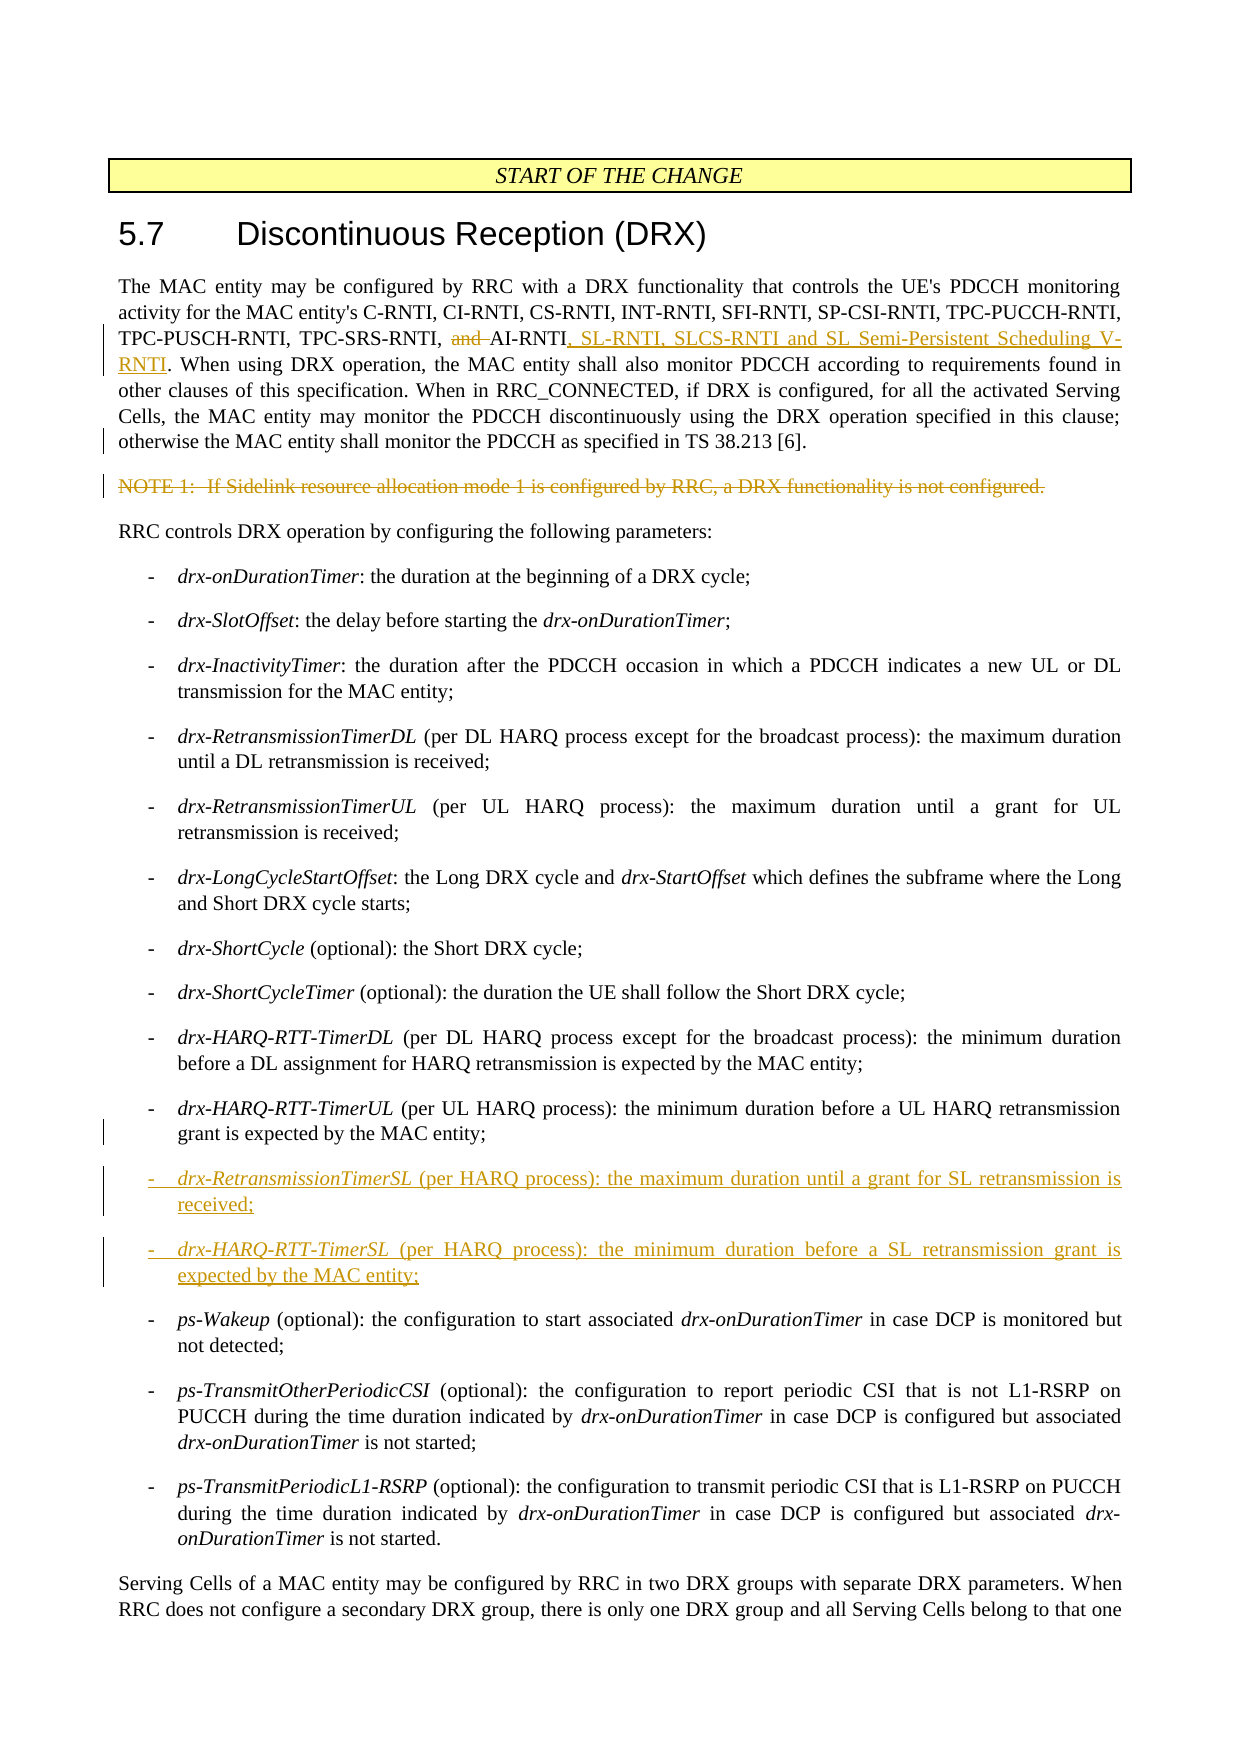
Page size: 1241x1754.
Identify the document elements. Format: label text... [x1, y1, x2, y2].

text START OF THE CHANGE [110, 160, 1130, 191]
text - ps-TransmitOtherPeriodicCSI (optional): the configuration to report periodic CSI that is not L1-RSRP on PUCCH during the time duration indicated by drx-onDurationTimer in case DCP is configured but associated drx-onDurationTimer is not started; [148, 1378, 1122, 1454]
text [118, 1571, 1122, 1621]
text - drx-ShortCycle (optional): the Short DRX cycle; [148, 935, 1122, 959]
subtitle 5.7 Discontinuous Reception (DRX) [118, 214, 1122, 252]
text The MAC entity may be configured by RRC with a DRX functionality that controls the UE's PDCCH monitoring activity for the MAC entity's C-RNTI, CI-RNTI, CS-RNTI, INT-RNTI, SFI-RNTI, SP-CSI-RNTI, TPC-PUCCH-RNTI, TPC-PUSCH-RNTI, TPC-SRS-RNTI, AI-RNTI. When using DRX operation, the MAC entity shall also monitor PDCCH according to requirements found in other clauses of this specification. When in RRC_CONNECTED, if DRX is configured, for all the activated Serving Cells, the MAC entity may monitor the PDCCH discontinuously using the DRX operation specified in this clause; otherwise the MAC entity shall monitor the PDCCH as specified in TS 38.213 [6]. [118, 274, 1122, 453]
text - drx-InactivityTimer: the duration after the PDCCH occasion in which a PDCCH indicates a new UL or DL transmission for the MAC entity; [148, 653, 1122, 703]
text - drx-HARQ-RTT-TimerDL (per DL HARQ process except for the broadcast process): the minimum duration before a DL assignment for HARQ retransmission is expected by the MAC entity; [148, 1025, 1122, 1075]
text - drx-ShortCycleTimer (optional): the duration the UE shall follow the Short DRX cycle; [148, 980, 1122, 1004]
text - drx-LongCycleStartOffset: the Long DRX cycle and drx-StartOffset which defines the subframe where the Long and Short DRX cycle starts; [148, 865, 1122, 915]
text - ps-Wakeup (optional): the configuration to start associated drx-onDurationTimer in case DCP is monitored but not detected; [148, 1307, 1122, 1357]
text - ps-TransmitPeriodicL1-RSRP (optional): the configuration to transmit periodic CSI that is L1-RSRP on PUCCH during the time duration indicated by drx-onDurationTimer in case DCP is configured but associated drx-onDurationTimer is not started. [148, 1474, 1122, 1550]
text - drx-HARQ-RTT-TimerUL (per UL HARQ process): the minimum duration before a UL HARQ retransmission grant is expected by the MAC entity; [148, 1095, 1122, 1145]
text - drx-onDurationTimer: the duration at the beginning of a DRX cycle; [148, 563, 1122, 588]
text - drx-RetransmissionTimerDL (per DL HARQ process except for the broadcast process): the maximum duration until a DL retransmission is received; [148, 723, 1122, 773]
text - drx-SlotOffset: the delay before starting the drx-onDurationTimer; [148, 608, 1122, 632]
text RRC controls DRX operation by configuring the following parameters: [118, 519, 1122, 543]
text - drx-RetransmissionTimerUL (per UL HARQ process): the maximum duration until a grant for UL retransmission is received; [148, 794, 1122, 844]
